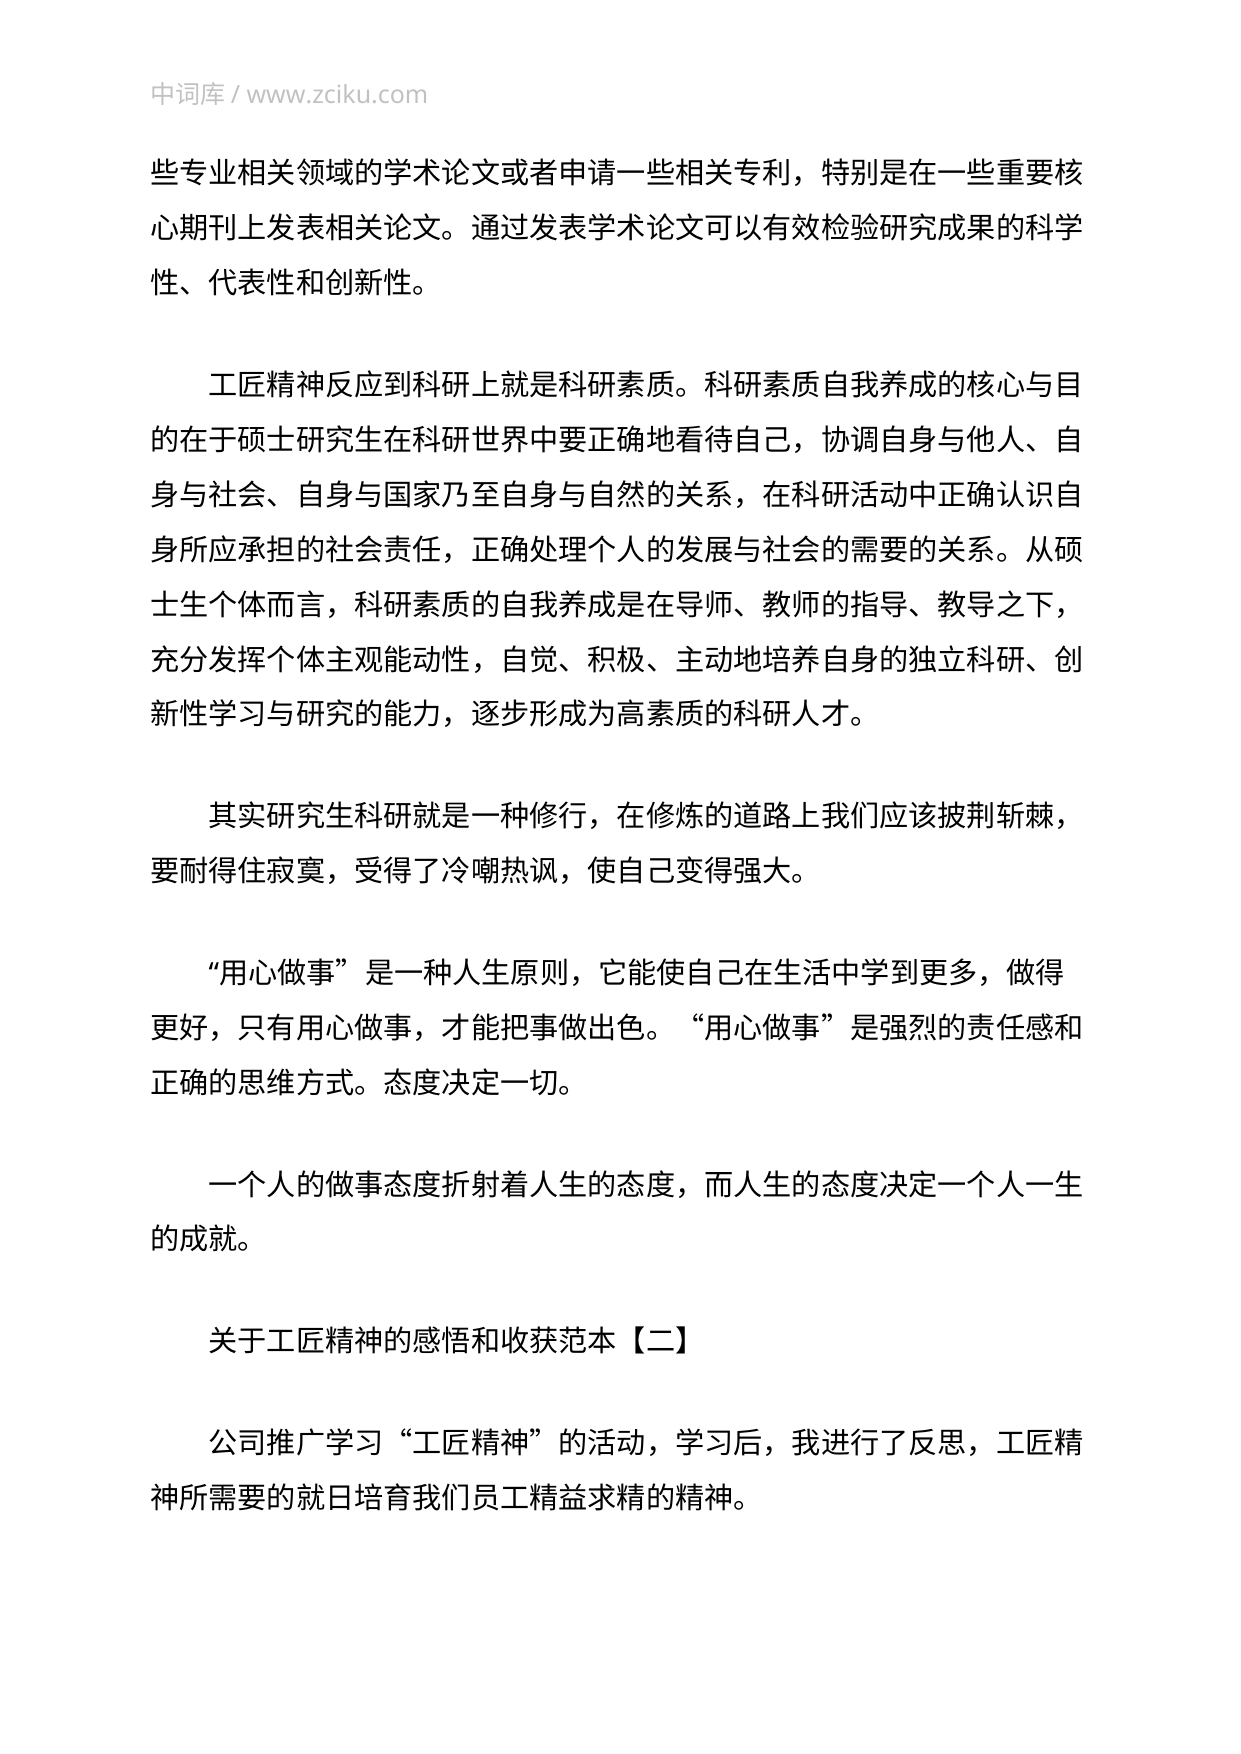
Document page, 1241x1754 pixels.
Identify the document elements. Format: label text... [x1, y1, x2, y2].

text 其实研究生科研就是一种修行，在修炼的道路上我们应该披荆斩棘，要耐得住寂寞，受得了冷嘲热讽，使自己变得强大。 [150, 793, 1090, 890]
text 一个人的做事态度折射着人生的态度，而人生的态度决定一个人一生的成就。 [150, 1161, 1090, 1258]
text 公司推广学习“工匠精神”的活动，学习后，我进行了反思，工匠精神所需要的就日培育我们员工精益求精的精神。 [150, 1419, 1090, 1517]
text “用心做事”是一种人生原则，它能使自己在生活中学到更多，做得更好，只有用心做事，才能把事做出色。“用心做事”是强烈的责任感和正确的思维方式。态度决定一切。 [150, 949, 1090, 1102]
text 工匠精神反应到科研上就是科研素质。科研素质自我养成的核心与目的在于硕士研究生在科研世界中要正确地看待自己，协调自身与他人、自身与社会、自身与国家乃至自身与自然的关系，在科研活动中正确认识自身所应承担的社会责任，正确处理个人的发展与社会的需要的关系。从硕士生个体而言，科研素质的自我养成是在导师、教师的指导、教导之下，充分发挥个体主观能动性，自觉、积极、主动地培养自身的独立科研、创新性学习与研究的能力，逐步形成为高素质的科研人才。 [150, 362, 1090, 733]
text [150, 150, 1090, 302]
text 关于工匠精神的感悟和收获范本【二】 [150, 1318, 1090, 1360]
